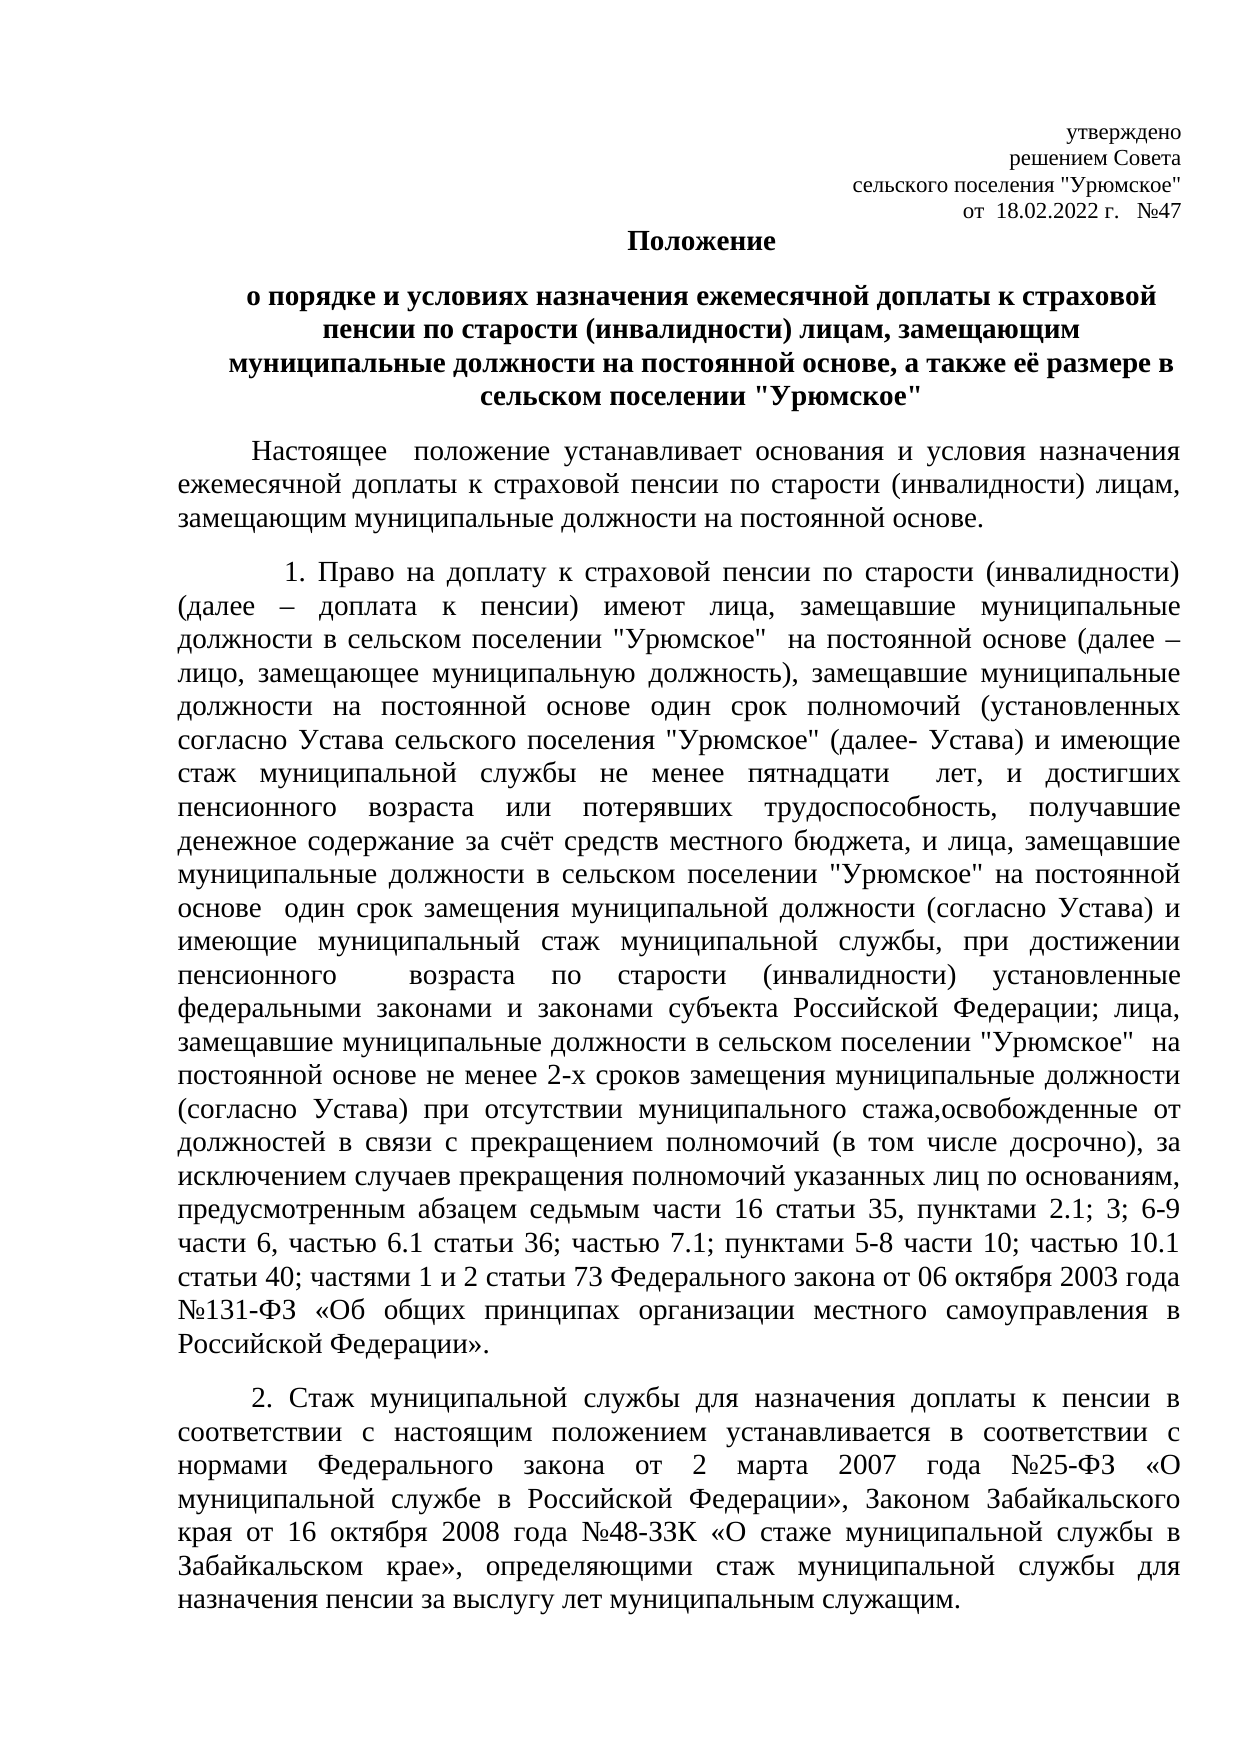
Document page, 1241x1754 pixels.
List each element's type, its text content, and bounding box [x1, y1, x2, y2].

text утверждено [222, 118, 1181, 144]
text сельского поселения "Урюмское" [222, 171, 1181, 197]
text о порядке и условиях назначения ежемесячной доплаты к страховой пенсии по старости (инвалидности) лицам, замещающим муниципальные должности на постоянной основе, а также её размере в сельском поселении "Урюмское" [222, 278, 1181, 412]
text решением Совета [222, 144, 1181, 171]
text 2. Стаж муниципальной службы для назначения доплаты к пенсии в соответствии с настоящим положением устанавливается в соответствии с нормами Федерального закона от 2 марта 2007 года №25-ФЗ «О муниципальной службе в Российской Федерации», Законом Забайкальского края от 16 октября 2008 года №48-ЗЗК «О стаже муниципальной службы в Забайкальском крае», определяющими стаж муниципальной службы для назначения пенсии за выслугу лет муниципальным служащим. [177, 1380, 1181, 1615]
text 1. Право на доплату к страховой пенсии по старости (инвалидности) (далее – доплата к пенсии) имеют лица, замещавшие муниципальные должности в сельском поселении "Урюмское" на постоянной основе (далее – лицо, замещающее муниципальную должность), замещавшие муниципальные должности на постоянной основе один срок полномочий (установленных согласно Устава сельского поселения "Урюмское" (далее- Устава) и имеющие стаж муниципальной службы не менее пятнадцати лет, и достигших пенсионного возраста или потерявших трудоспособность, получавшие денежное содержание за счёт средств местного бюджета, и лица, замещавшие муниципальные должности в сельском поселении "Урюмское" на постоянной основе один срок замещения муниципальной должности (согласно Устава) и имеющие муниципальный стаж муниципальной службы, при достижении пенсионного возраста по старости (инвалидности) установленные федеральными законами и законами субъекта Российской Федерации; лица, замещавшие муниципальные должности в сельском поселении "Урюмское" на постоянной основе не менее 2-х сроков замещения муниципальные должности (согласно Устава) при отсутствии муниципального стажа,освобожденные от должностей в связи с прекращением полномочий (в том числе досрочно), за исключением случаев прекращения полномочий указанных лиц по основаниям, предусмотренным абзацем седьмым части 16 статьи 35, пунктами 2.1; 3; 6-9 части 6, частью 6.1 статьи 36; частью 7.1; пунктами 5-8 части 10; частью 10.1 статьи 40; частями 1 и 2 статьи 73 Федерального закона от 06 октября 2003 года №131-ФЗ «Об общих принципах организации местного самоуправления в Российской Федерации». [177, 554, 1181, 1359]
text от 18.02.2022 г. №47 [222, 197, 1181, 223]
text Настоящее положение устанавливает основания и условия назначения ежемесячной доплаты к страховой пенсии по старости (инвалидности) лицам, замещающим муниципальные должности на постоянной основе. [177, 433, 1181, 533]
text Положение [222, 223, 1181, 257]
